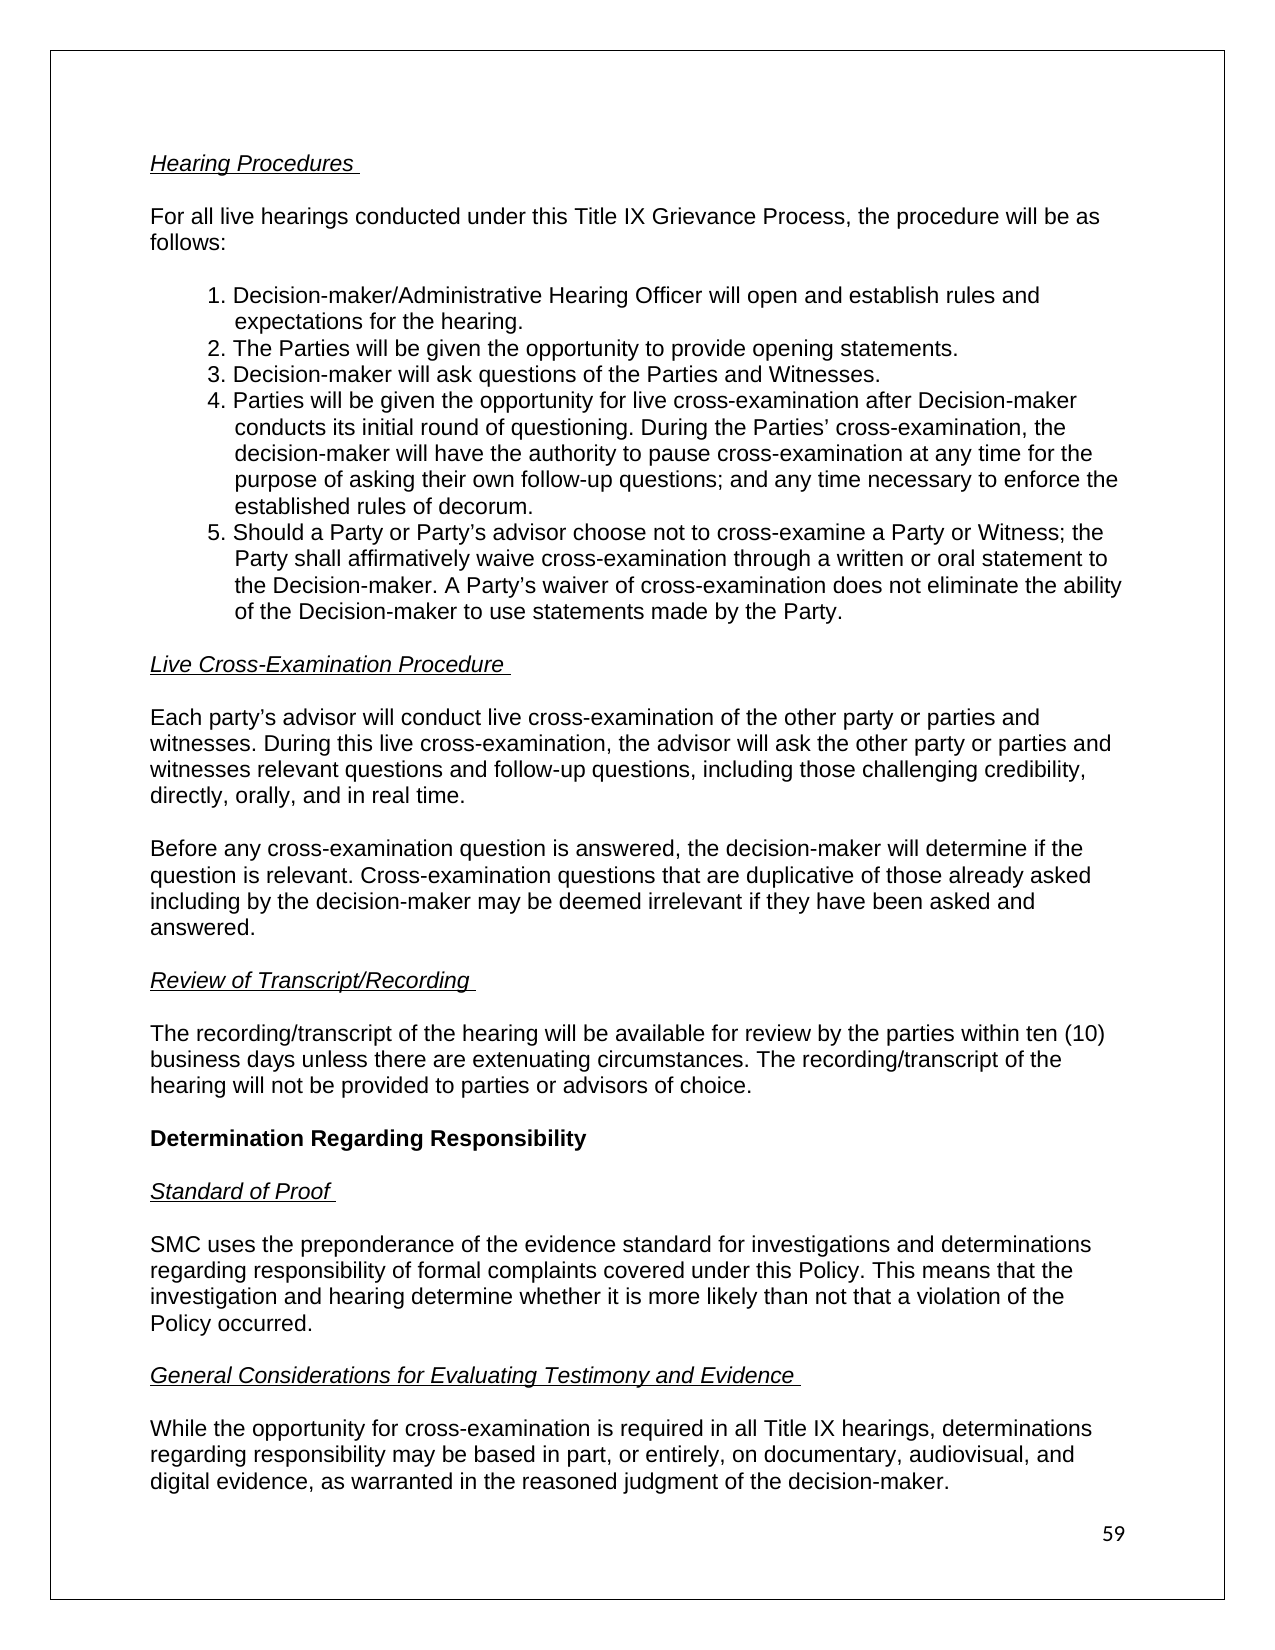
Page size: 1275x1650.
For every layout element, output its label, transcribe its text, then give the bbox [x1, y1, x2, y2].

text General Considerations for Evaluating Testimony and Evidence [150, 1362, 1125, 1389]
text SMC uses the preponderance of the evidence standard for investigations and determinations regarding responsibility of formal complaints covered under this Policy. This means that the investigation and hearing determine whether it is more likely than not that a violation of the Policy occurred. [150, 1231, 1125, 1336]
text 5. Should a Party or Party’s advisor choose not to cross-examine a Party or Witness; the Party shall affirmatively waive cross-examination through a written or oral statement to the Decision-maker. A Party’s waiver of cross-examination does not eliminate the ability of the Decision-maker to use statements made by the Party. [150, 519, 1125, 624]
text Determination Regarding Responsibility [150, 1125, 1125, 1151]
text Before any cross-examination question is answered, the decision-maker will determine if the question is relevant. Cross-examination questions that are duplicative of those already asked including by the decision-maker may be deemed irrelevant if they have been asked and answered. [150, 835, 1125, 941]
text 4. Parties will be given the opportunity for live cross-examination after Decision-maker conducts its initial round of questioning. During the Parties’ cross-examination, the decision-maker will have the authority to pause cross-examination at any time for the purpose of asking their own follow-up questions; and any time necessary to enforce the established rules of decorum. [150, 387, 1125, 519]
text 2. The Parties will be given the opportunity to provide opening statements. [150, 334, 1125, 361]
text 1. Decision-maker/Administrative Hearing Officer will open and establish rules and expectations for the hearing. [150, 282, 1125, 334]
text Live Cross-Examination Procedure [150, 651, 1125, 677]
text Each party’s advisor will conduct live cross-examination of the other party or parties and witnesses. During this live cross-examination, the advisor will ask the other party or parties and witnesses relevant questions and follow-up questions, including those challenging credibility, directly, orally, and in real time. [150, 703, 1125, 809]
text 3. Decision-maker will ask questions of the Parties and Witnesses. [150, 361, 1125, 387]
text Standard of Proof [150, 1178, 1125, 1204]
text The recording/transcript of the hearing will be available for review by the parties within ten (10) business days unless there are extenuating circumstances. The recording/transcript of the hearing will not be provided to parties or advisors of choice. [150, 1020, 1125, 1099]
text Review of Transcript/Recording [150, 967, 1125, 993]
text Hearing Procedures [150, 150, 1125, 176]
text While the opportunity for cross-examination is required in all Title IX hearings, determinations regarding responsibility may be based in part, or entirely, on documentary, audiovisual, and digital evidence, as warranted in the reasoned judgment of the decision-maker. [150, 1415, 1125, 1494]
text For all live hearings conducted under this Title IX Grievance Process, the procedure will be as follows: [150, 203, 1125, 255]
